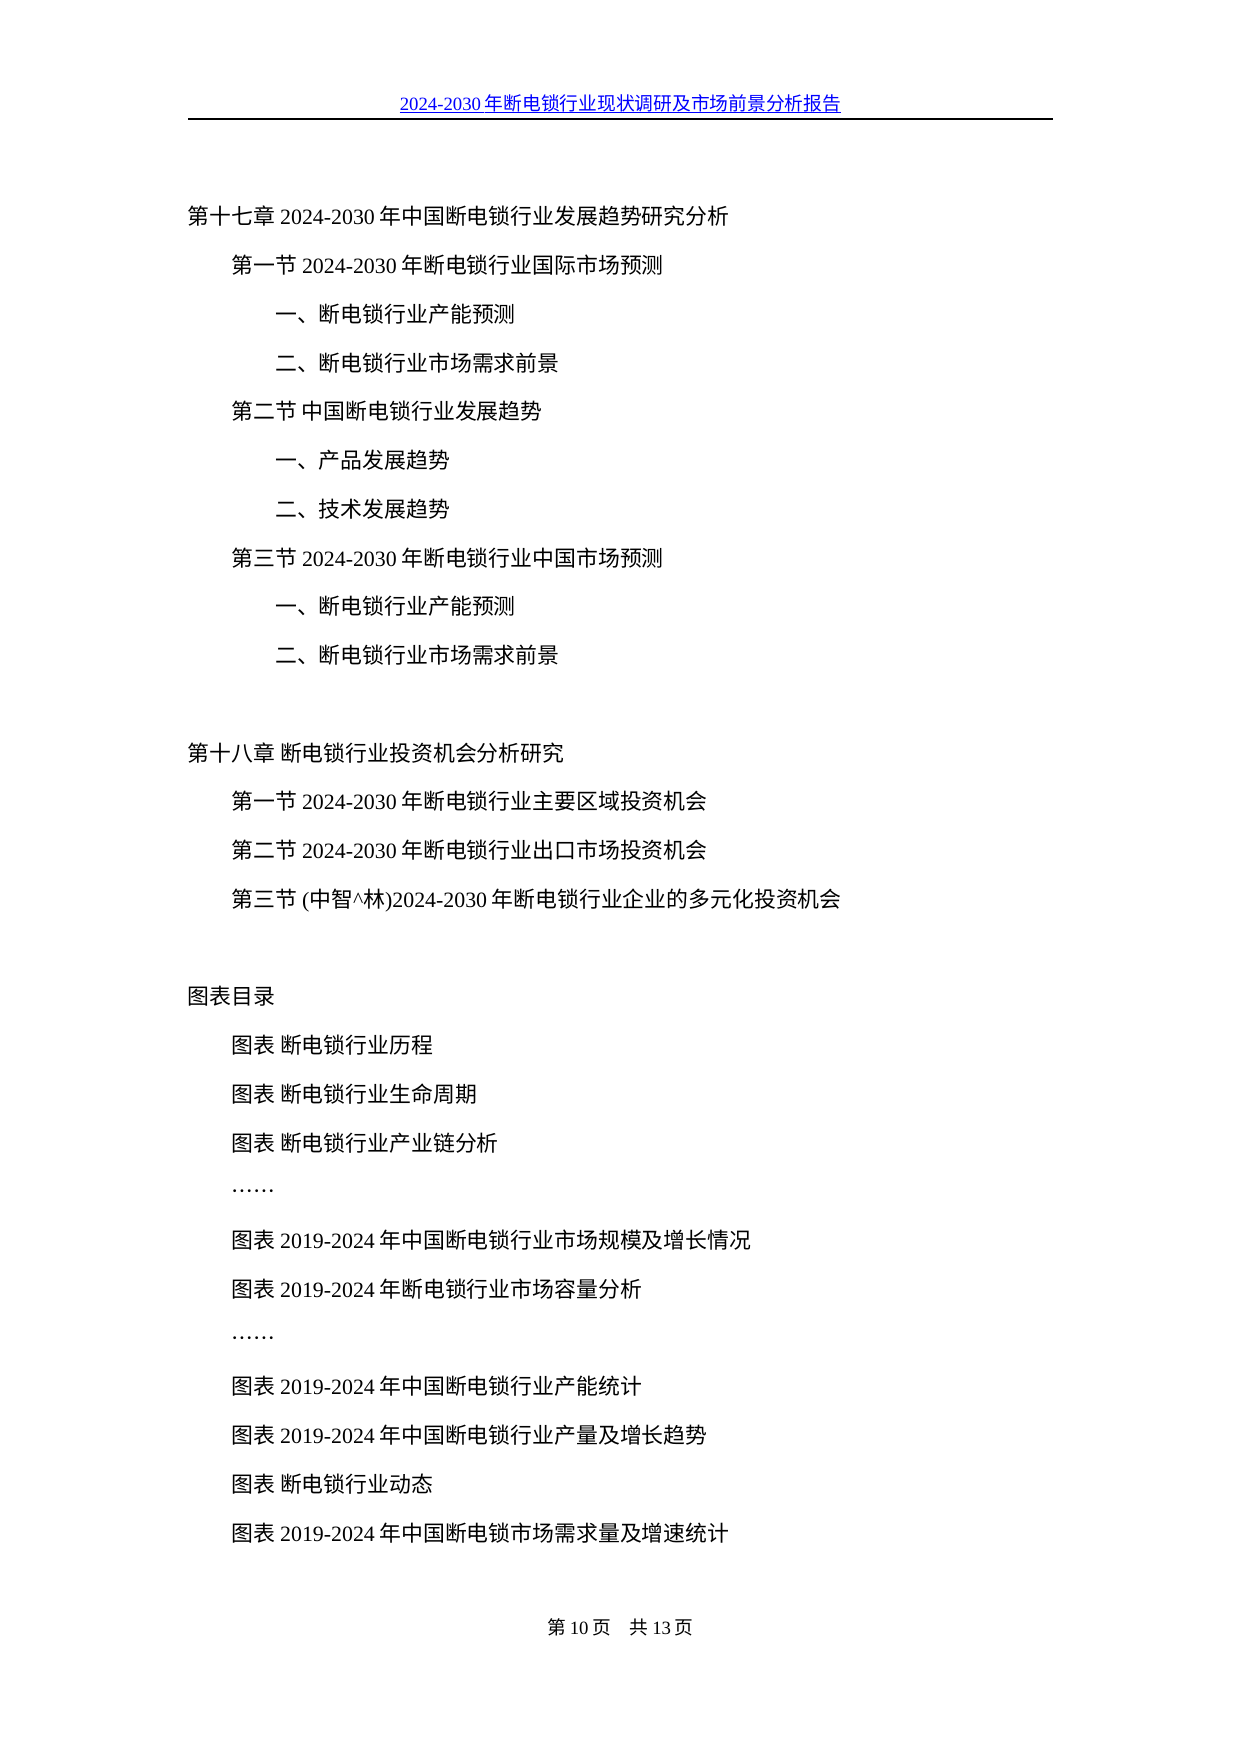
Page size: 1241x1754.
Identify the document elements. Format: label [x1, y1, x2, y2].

text [187, 150, 1053, 1548]
